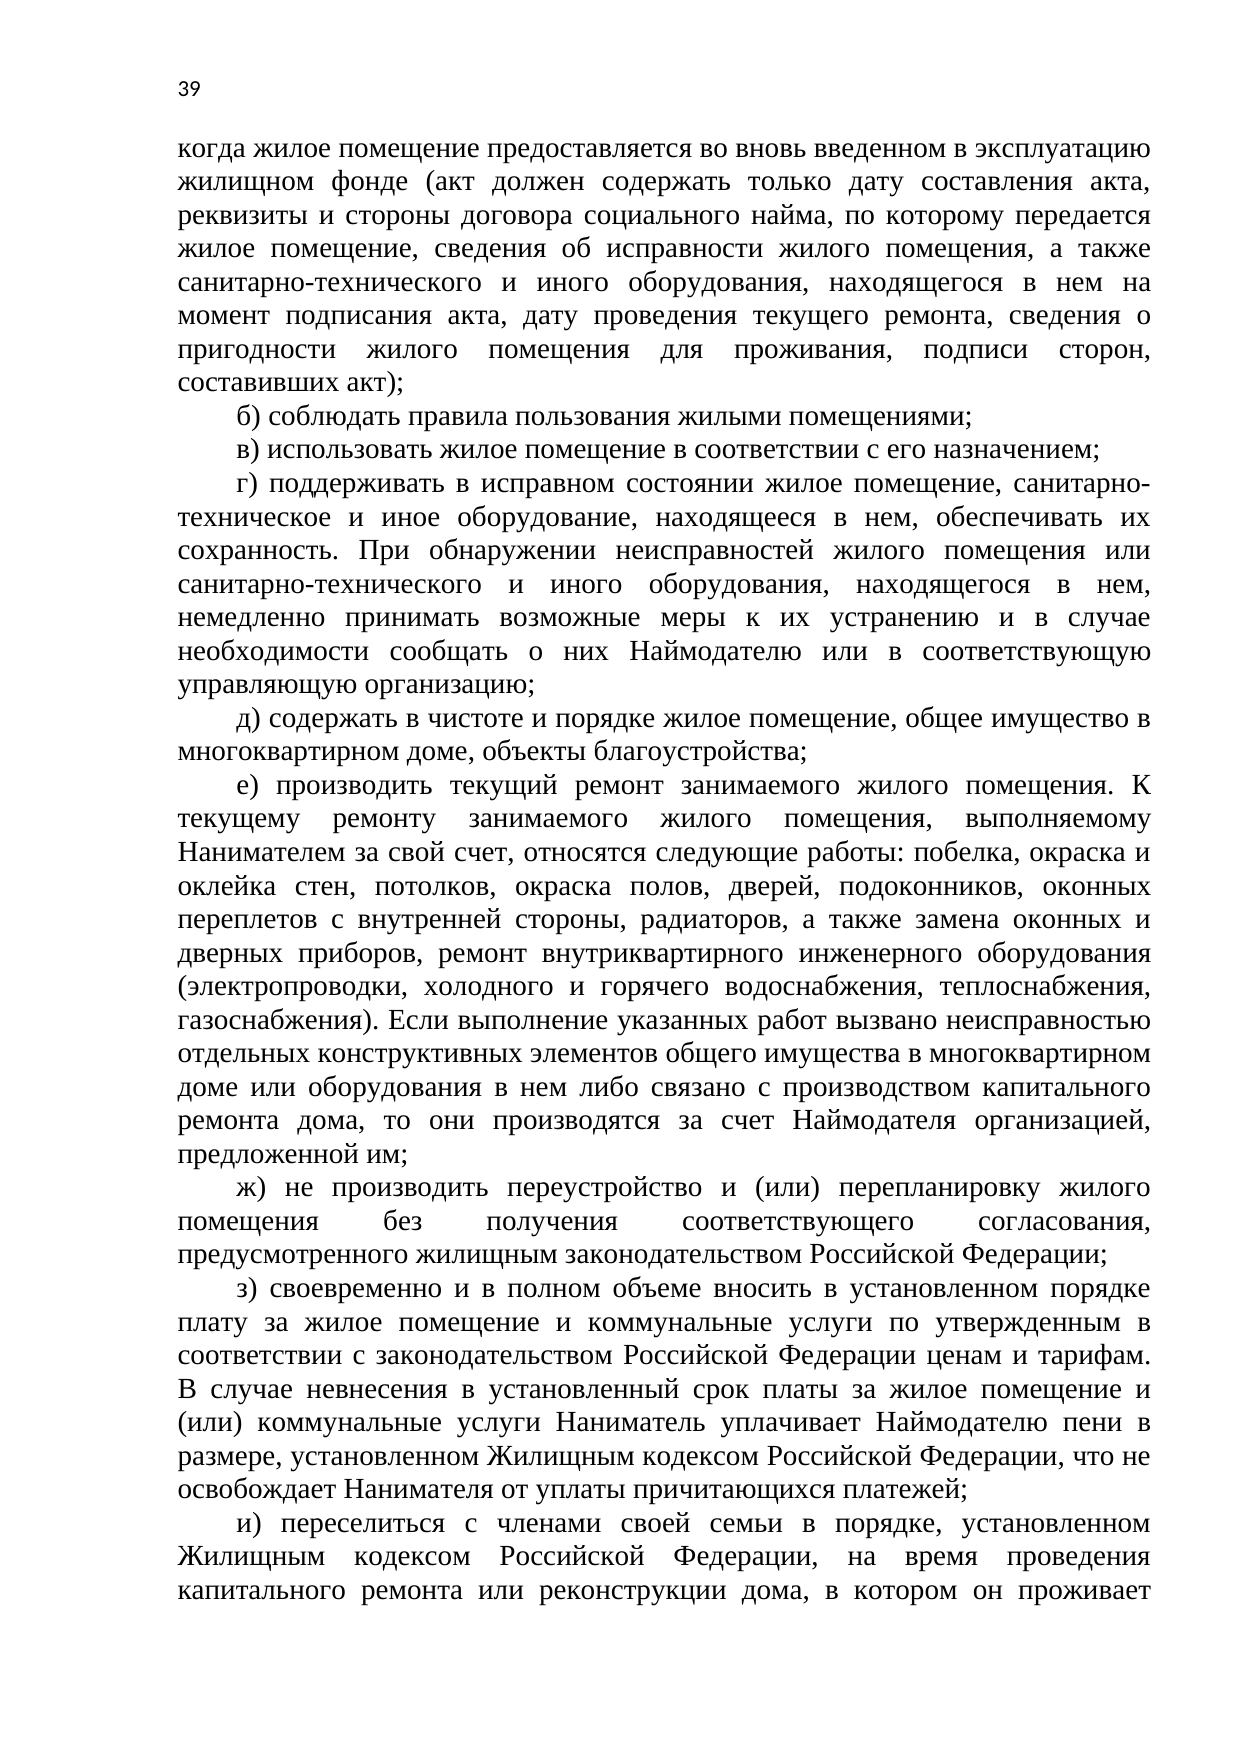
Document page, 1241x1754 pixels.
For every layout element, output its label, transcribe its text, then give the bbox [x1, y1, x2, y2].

text д) содержать в чистоте и порядке жилое помещение, общее имущество в многоквартирном доме, объекты благоустройства; [177, 700, 1152, 767]
text ж) не производить переустройство и (или) перепланировку жилого помещения без получения соответствующего согласования, предусмотренного жилищным законодательством Российской Федерации; [177, 1169, 1152, 1270]
text з) своевременно и в полном объеме вносить в установленном порядке плату за жилое помещение и коммунальные услуги по утвержденным в соответствии с законодательством Российской Федерации ценам и тарифам. В случае невнесения в установленный срок платы за жилое помещение и (или) коммунальные услуги Наниматель уплачивает Наймодателю пени в размере, установленном Жилищным кодексом Российской Федерации, что не освобождает Нанимателя от уплаты причитающихся платежей; [177, 1270, 1152, 1505]
text в) использовать жилое помещение в соответствии с его назначением; [177, 432, 1152, 465]
text г) поддерживать в исправном состоянии жилое помещение, санитарно-техническое и иное оборудование, находящееся в нем, обеспечивать их сохранность. При обнаружении неисправностей жилого помещения или санитарно-технического и иного оборудования, находящегося в нем, немедленно принимать возможные меры к их устранению и в случае необходимости сообщать о них Наймодателю или в соответствующую управляющую организацию; [177, 465, 1152, 700]
text е) производить текущий ремонт занимаемого жилого помещения. К текущему ремонту занимаемого жилого помещения, выполняемому Нанимателем за свой счет, относятся следующие работы: побелка, окраска и оклейка стен, потолков, окраска полов, дверей, подоконников, оконных переплетов с внутренней стороны, радиаторов, а также замена оконных и дверных приборов, ремонт внутриквартирного инженерного оборудования (электропроводки, холодного и горячего водоснабжения, теплоснабжения, газоснабжения). Если выполнение указанных работ вызвано неисправностью отдельных конструктивных элементов общего имущества в многоквартирном доме или оборудования в нем либо связано с производством капитального ремонта дома, то они производятся за счет Наймодателя организацией, предложенной им; [177, 767, 1152, 1169]
text б) соблюдать правила пользования жилыми помещениями; [177, 398, 1152, 432]
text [177, 130, 1152, 398]
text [177, 1505, 1152, 1606]
